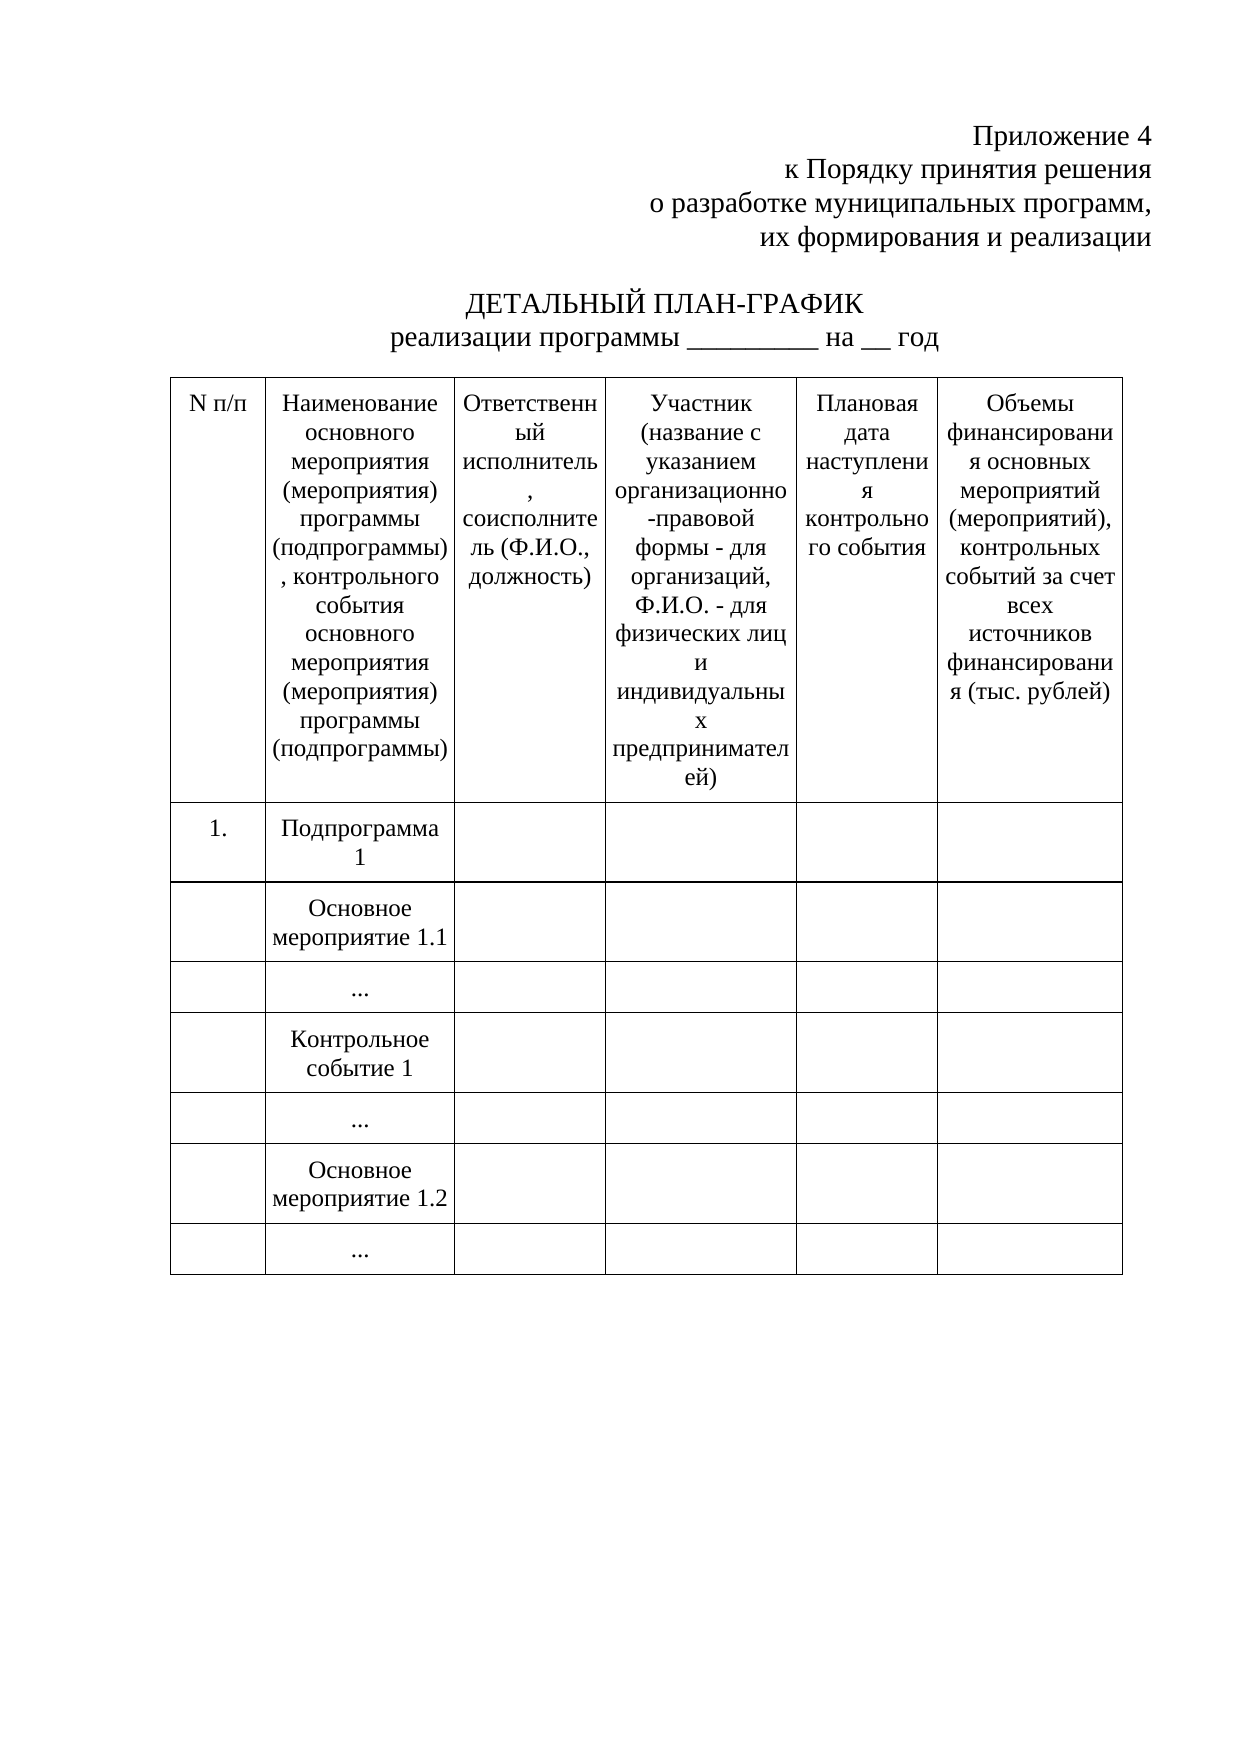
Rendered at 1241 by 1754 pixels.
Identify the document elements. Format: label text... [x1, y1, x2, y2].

table_header N п/п [171, 378, 265, 802]
text Приложение 4 [177, 118, 1152, 152]
table_cell [455, 803, 605, 881]
table_cell [606, 1224, 796, 1274]
table_cell ... [266, 962, 454, 1012]
text их формирования и реализации [177, 219, 1152, 252]
table_cell [171, 1144, 265, 1223]
table_header Наименование основного мероприятия (мероприятия) программы (подпрограммы), контрольного события основного мероприятия (мероприятия) программы (подпрограммы) [266, 378, 454, 802]
table_cell [606, 1013, 796, 1092]
table_cell [938, 803, 1122, 881]
table_cell [171, 1093, 265, 1143]
table_cell [606, 803, 796, 881]
table_cell [797, 803, 937, 881]
table_cell [606, 962, 796, 1012]
table_cell [455, 1013, 605, 1092]
table_cell [797, 1093, 937, 1143]
table_cell [455, 1093, 605, 1143]
text о разработке муниципальных программ, [177, 185, 1152, 219]
table_cell [455, 1224, 605, 1274]
text к Порядку принятия решения [177, 152, 1152, 185]
table_cell [171, 883, 265, 961]
table_cell [171, 1224, 265, 1274]
table_cell [797, 1224, 937, 1274]
table_cell [938, 883, 1122, 961]
table_cell ... [266, 1224, 454, 1274]
table_cell [938, 1093, 1122, 1143]
table_cell [938, 962, 1122, 1012]
table_header Участник (название с указанием организационно-правовой формы - для организаций, Ф.И.О. - для физических лиц и индивидуальных предпринимателей) [606, 378, 796, 802]
table_cell [455, 1144, 605, 1223]
table_cell [797, 883, 937, 961]
table_cell ... [266, 1093, 454, 1143]
table_cell [455, 883, 605, 961]
table_cell [606, 1093, 796, 1143]
text реализации программы _________ на __ год [177, 319, 1152, 353]
table_cell Подпрограмма 1 [266, 803, 454, 881]
table_cell [938, 1013, 1122, 1092]
table_header Плановая дата наступления контрольного события [797, 378, 937, 802]
table_cell [797, 962, 937, 1012]
table_cell 1. [171, 803, 265, 881]
table_cell [938, 1144, 1122, 1223]
text ДЕТАЛЬНЫЙ ПЛАН-ГРАФИК [177, 286, 1152, 319]
table_cell [606, 883, 796, 961]
table_cell [797, 1144, 937, 1223]
table_cell [938, 1224, 1122, 1274]
table_cell Основное мероприятие 1.1 [266, 883, 454, 961]
table_header Объемы финансирования основных мероприятий (мероприятий), контрольных событий за счет всех источников финансирования (тыс. рублей) [938, 378, 1122, 802]
table_cell Основное мероприятие 1.2 [266, 1144, 454, 1223]
table_cell [455, 962, 605, 1012]
table_cell [171, 962, 265, 1012]
table_header Ответственный исполнитель, соисполнитель (Ф.И.О., должность) [455, 378, 605, 802]
table_cell Контрольное событие 1 [266, 1013, 454, 1092]
table_cell [606, 1144, 796, 1223]
table_cell [171, 1013, 265, 1092]
table_cell [797, 1013, 937, 1092]
